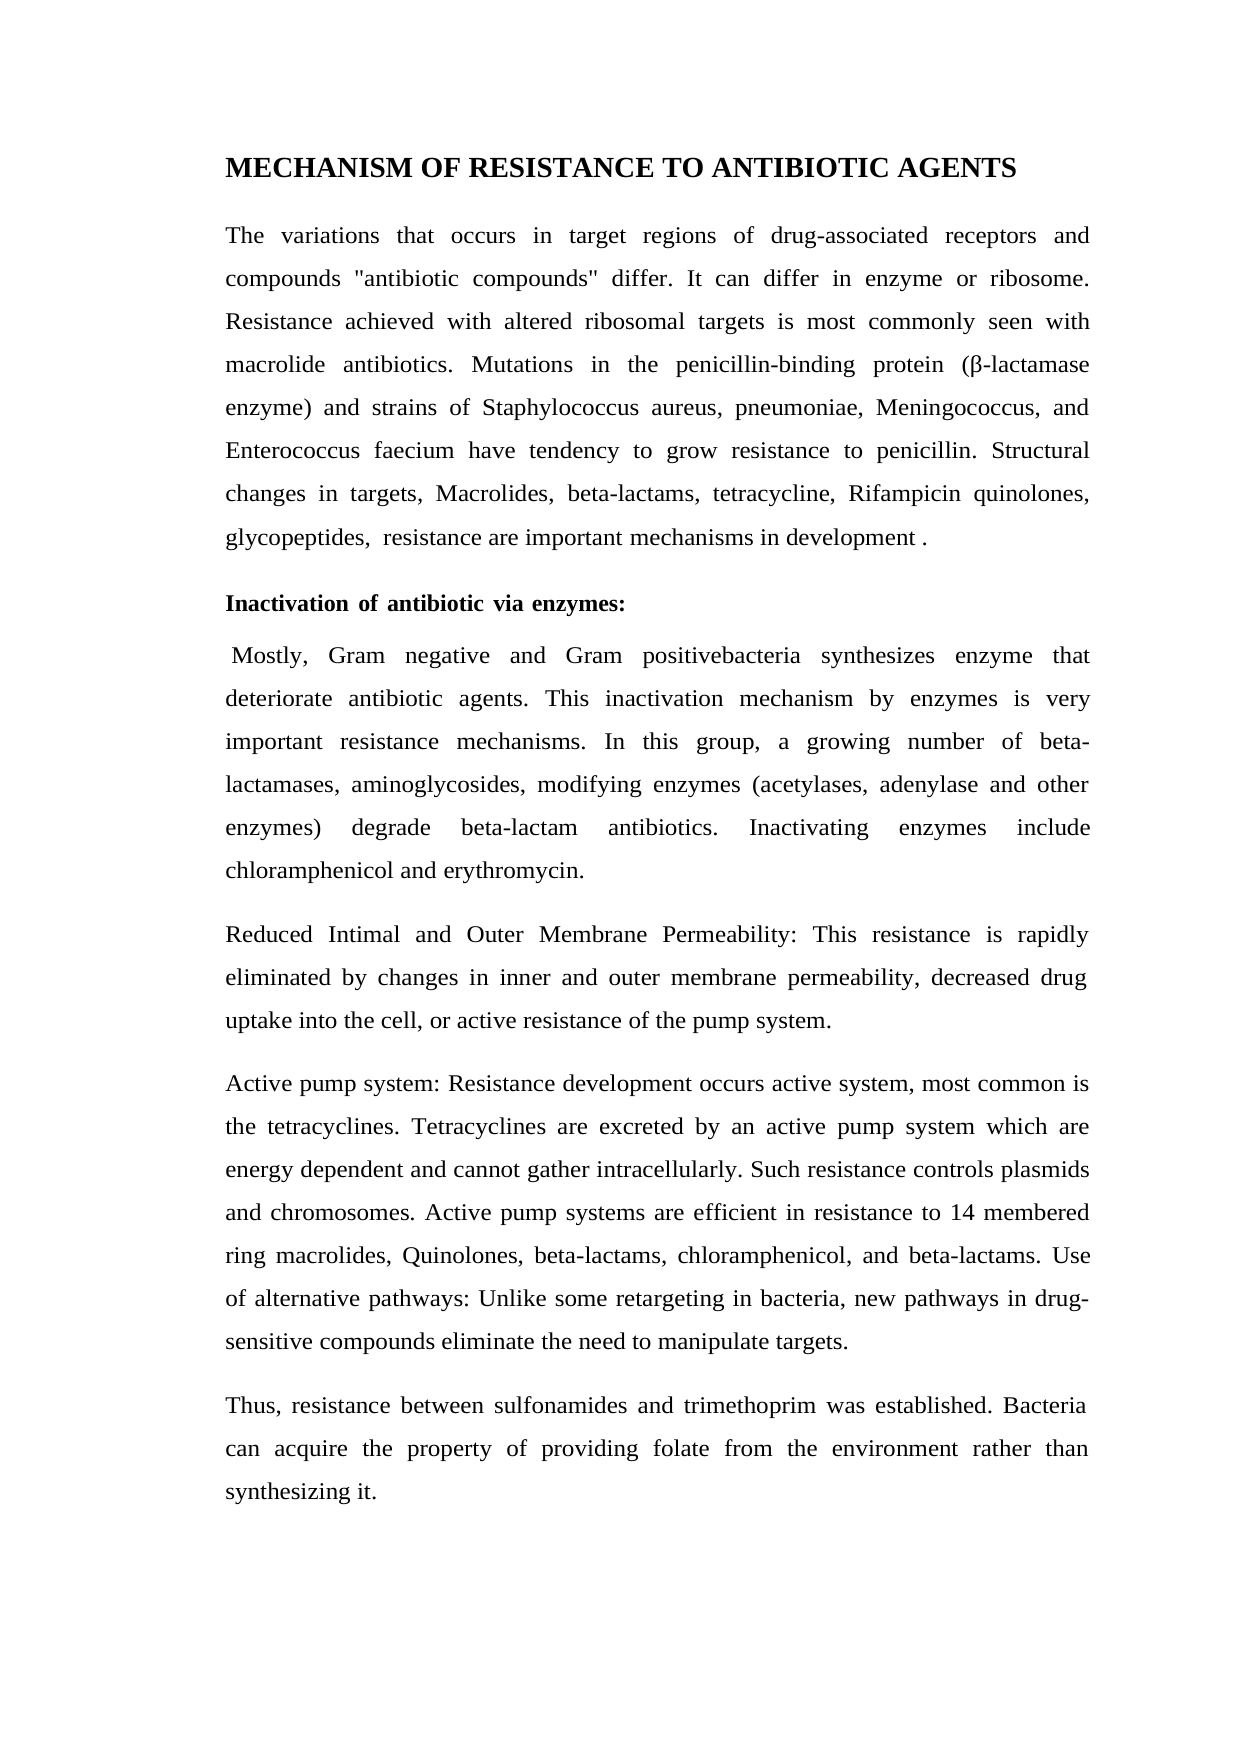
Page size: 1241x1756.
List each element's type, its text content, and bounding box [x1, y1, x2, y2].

text The variations that occurs in target regions of drug-associated receptors and compounds "antibiotic compounds" differ. It can differ in enzyme or ribosome. Resistance achieved with altered ribosomal targets is most commonly seen with macrolide antibiotics. Mutations in the penicillin-binding protein (β-lactamase enzyme) and strains of Staphylococcus aureus, pneumoniae, Meningococcus, and Enterococcus faecium have tendency to grow resistance to penicillin. Structural changes in targets, Macrolides, beta-lactams, tetracycline, Rifampicin quinolones, glycopeptides, resistance are important mechanisms in development . [225, 221, 1090, 550]
subtitle Inactivation of antibiotic via enzymes: [225, 588, 1113, 616]
subtitle MECHANISM OF RESISTANCE TO ANTIBIOTIC AGENTS [225, 150, 1113, 183]
text Thus, resistance between sulfonamides and trimethoprim was established. Bacteria can acquire the property of providing folate from the environment rather than synthesizing it. [225, 1391, 1088, 1504]
text Mostly, Gram negative and Gram positivebacteria synthesizes enzyme that deteriorate antibiotic agents. This inactivation mechanism by enzymes is very important resistance mechanisms. In this group, a growing number of beta- lactamases, aminoglycosides, modifying enzymes (acetylases, adenylase and other enzymes) degrade beta-lactam antibiotics. Inactivating enzymes include chloramphenicol and erythromycin. [225, 641, 1090, 884]
text Reduced Intimal and Outer Membrane Permeability: This resistance is rapidly eliminated by changes in inner and outer membrane permeability, decreased drug uptake into the cell, or active resistance of the pump system. [225, 920, 1088, 1033]
text Active pump system: Resistance development occurs active system, most common is the tetracyclines. Tetracyclines are excreted by an active pump system which are energy dependent and cannot gather intracellularly. Such resistance controls plasmids and chromosomes. Active pump systems are efficient in resistance to 14 membered ring macrolides, Quinolones, beta-lactams, chloramphenicol, and beta-lactams. Use of alternative pathways: Unlike some retargeting in bacteria, new pathways in drug- sensitive compounds eliminate the need to manipulate targets. [225, 1069, 1091, 1355]
